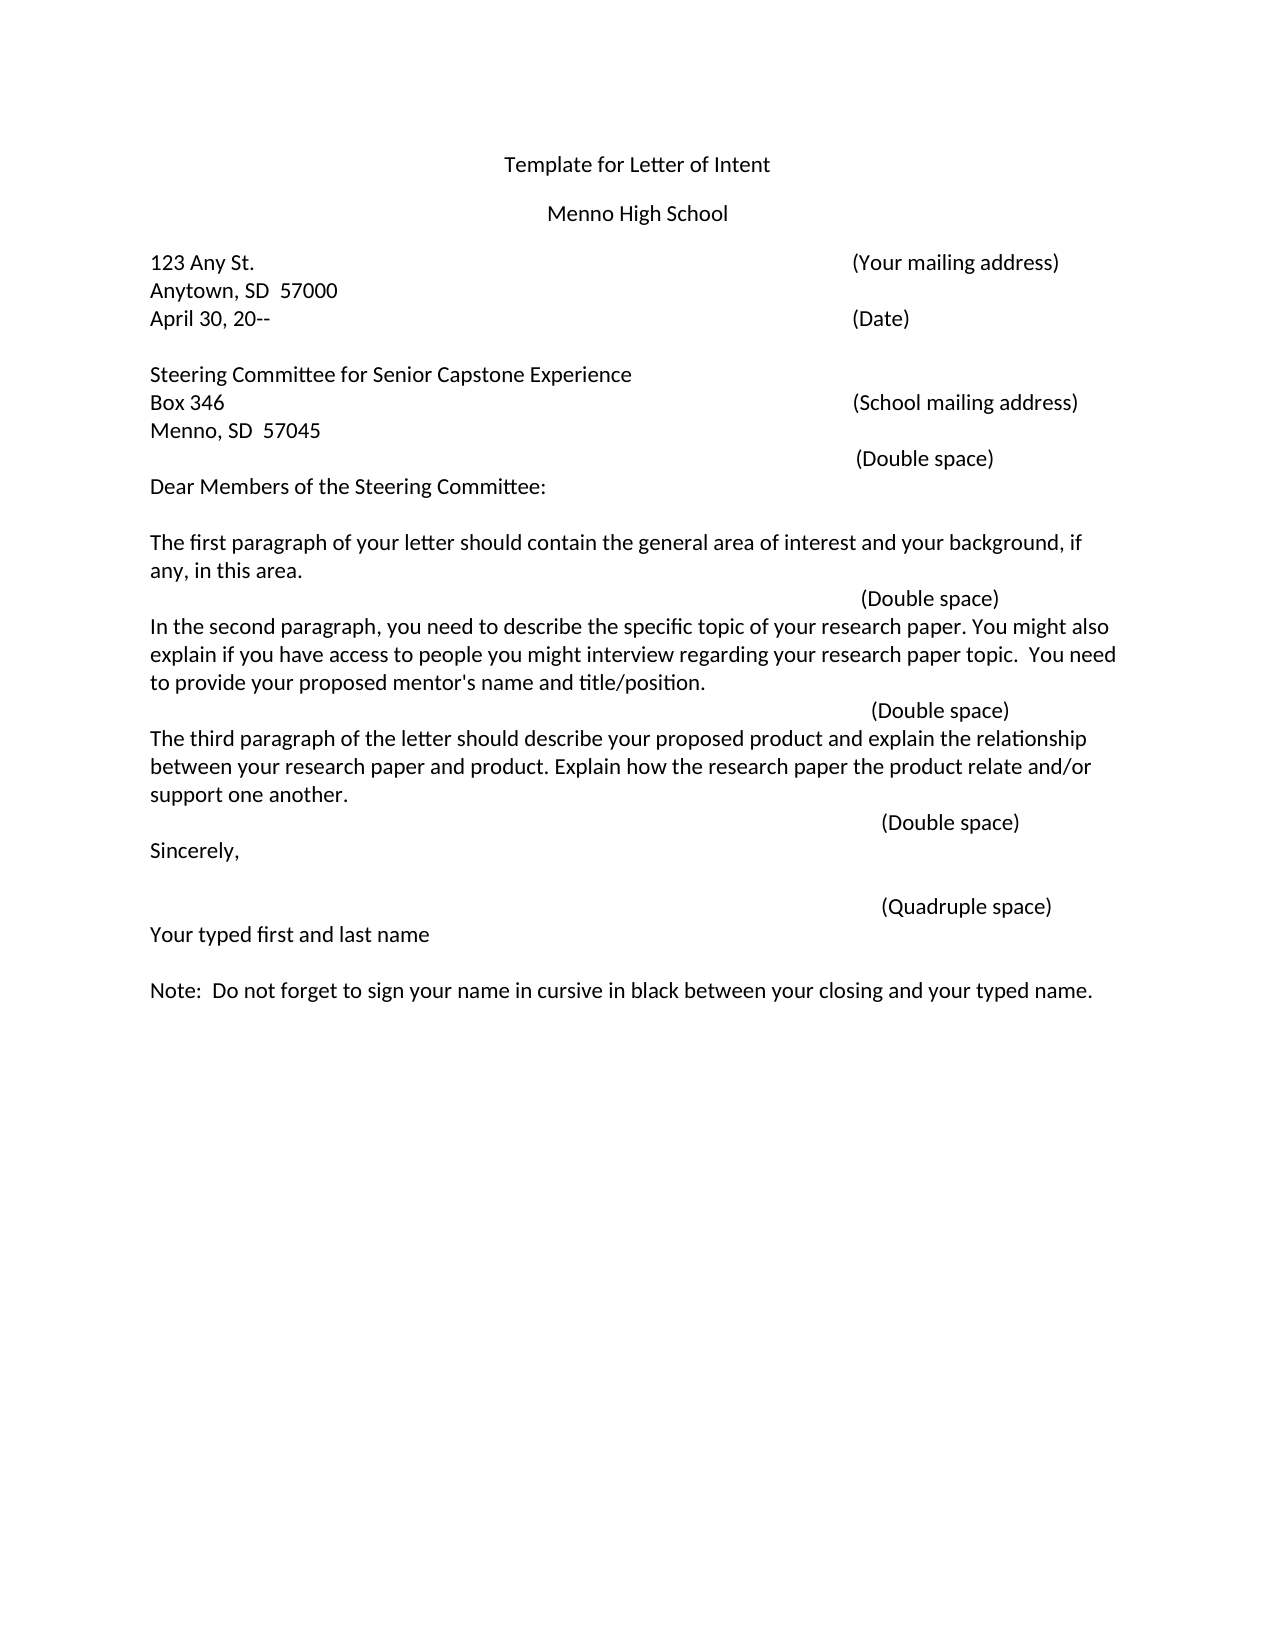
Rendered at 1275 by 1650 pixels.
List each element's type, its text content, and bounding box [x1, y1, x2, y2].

text (Double space) [150, 444, 1125, 472]
text Steering Committee for Senior Capstone Experience [150, 360, 1125, 388]
text Your typed first and last name [150, 920, 1125, 948]
text In the second paragraph, you need to describe the specific topic of your research paper. You might also explain if you have access to people you might interview regarding your research paper topic. You need to provide your proposed mentor's name and title/position. [150, 612, 1125, 696]
text (Double space) [150, 808, 1125, 836]
text Template for Letter of Intent [150, 150, 1125, 178]
text Menno, SD 57045 [150, 416, 1125, 444]
text Dear Members of the Steering Committee: [150, 472, 1125, 500]
text Anytown, SD 57000 [150, 276, 1125, 304]
text Note: Do not forget to sign your name in cursive in black between your closing and your typed name. [150, 976, 1125, 1004]
text 123 Any St. (Your mailing address) [150, 248, 1125, 276]
text (Double space) [150, 584, 1125, 612]
text Sincerely, [150, 836, 1125, 864]
text Menno High School [150, 199, 1125, 227]
text (Double space) [150, 696, 1125, 724]
text April 30, 20-- (Date) [150, 304, 1125, 332]
text Box 346 (School mailing address) [150, 388, 1125, 416]
text The first paragraph of your letter should contain the general area of interest and your background, if any, in this area. [150, 528, 1125, 584]
text (Quadruple space) [150, 892, 1125, 920]
text The third paragraph of the letter should describe your proposed product and explain the relationship between your research paper and product. Explain how the research paper the product relate and/or support one another. [150, 724, 1125, 808]
